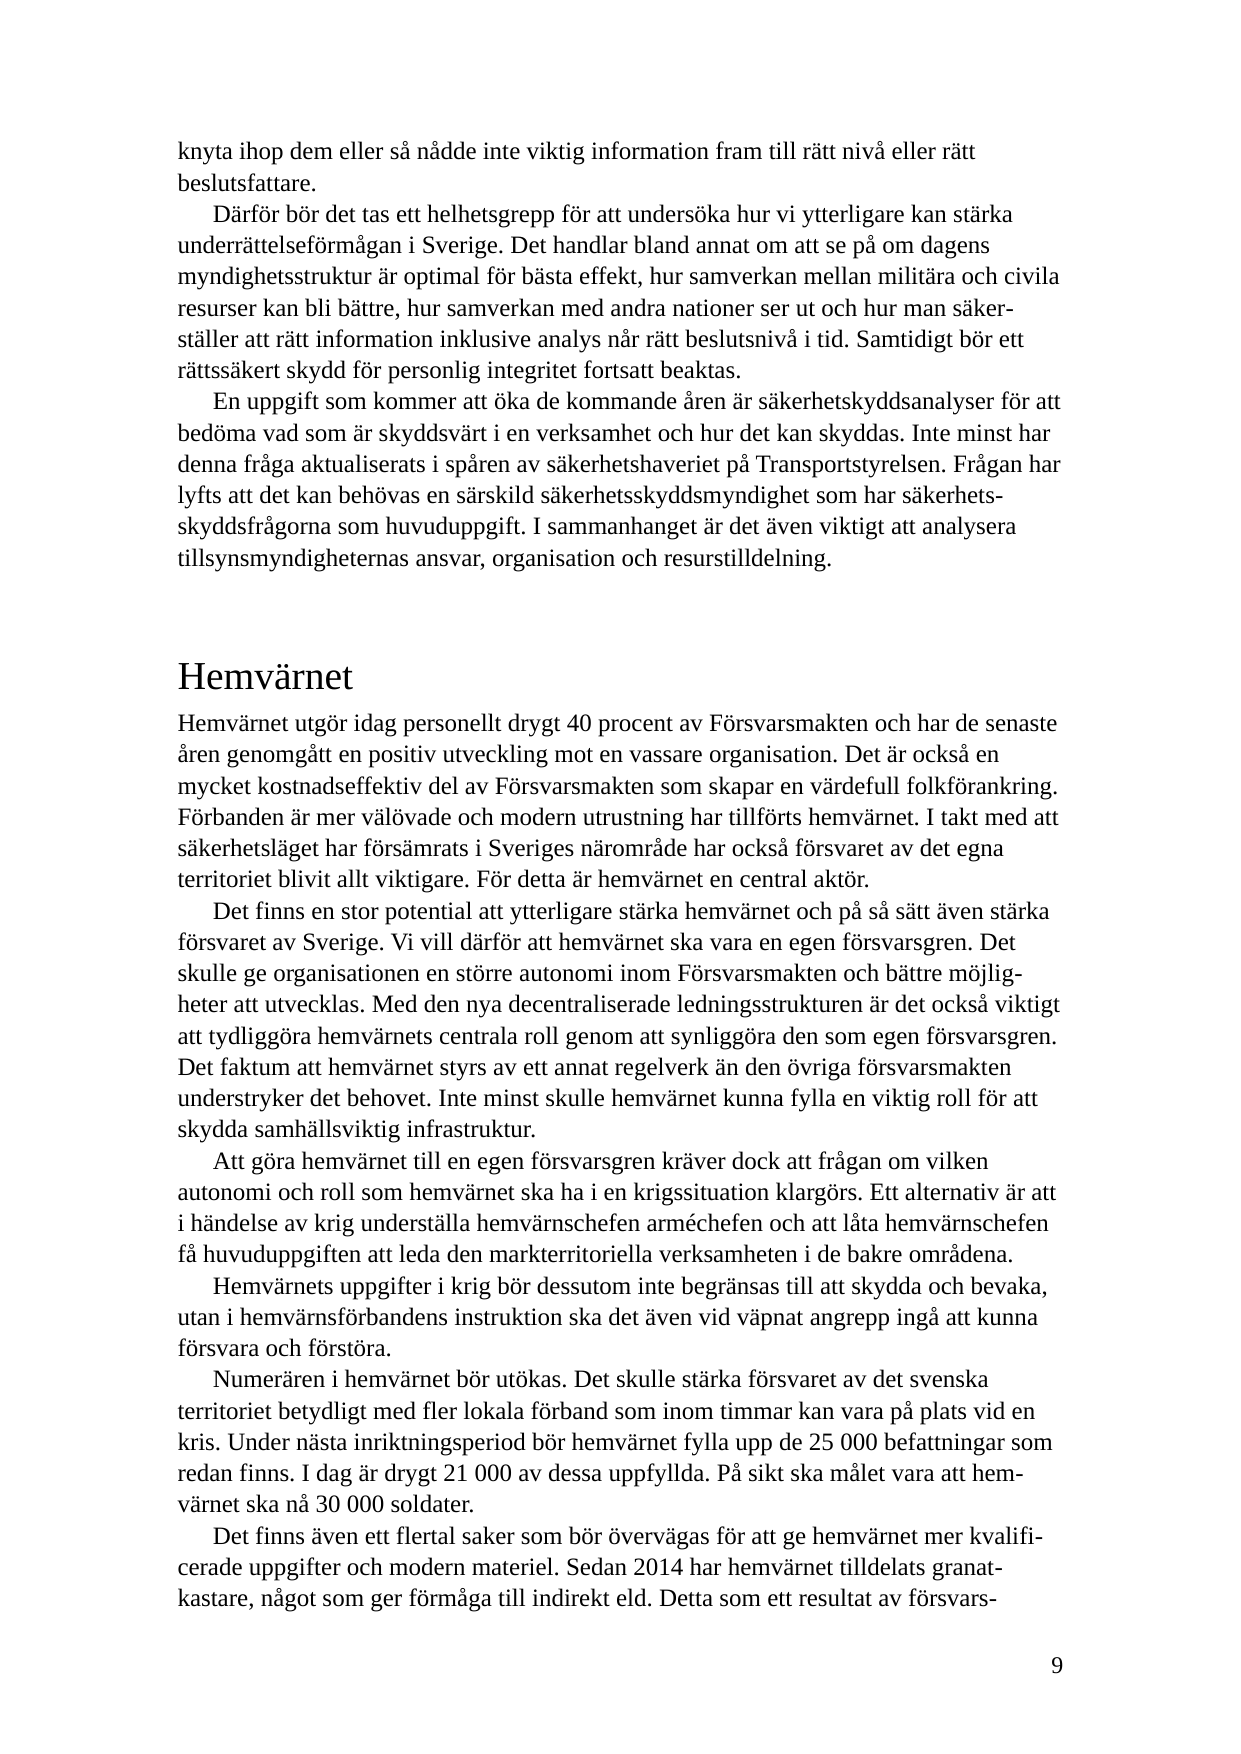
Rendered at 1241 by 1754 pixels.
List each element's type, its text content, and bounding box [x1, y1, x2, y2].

text Att göra hemvärnet till en egen försvarsgren kräver dock att frågan om vilken autonomi och roll som hemvärnet ska ha i en krigssituation klargörs. Ett alternativ är att i händelse av krig underställa hemvärnschefen arméchefen och att låta hemvärnschefen få huvuduppgiften att leda den markterritoriella verksamheten i de bakre områdena. [177, 1143, 1063, 1268]
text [177, 1518, 1063, 1612]
text Hemvärnet utgör idag personellt drygt 40 procent av Försvarsmakten och har de senaste åren genomgått en positiv utveckling mot en vassare organisation. Det är också en mycket kostnadseffektiv del av Försvarsmakten som skapar en värdefull folkförankring. Förbanden är mer välövade och modern utrustning har tillförts hemvärnet. I takt med att säkerhetsläget har försämrats i Sveriges närområde har också försvaret av det egna territoriet blivit allt viktigare. För detta är hemvärnet en central aktör. [177, 706, 1063, 893]
text Därför bör det tas ett helhetsgrepp för att undersöka hur vi ytterligare kan stärka underrättelseförmågan i Sverige. Det handlar bland annat om att se på om dagens myndighetsstruktur är optimal för bästa effekt, hur samverkan mellan militära och civila resurser kan bli bättre, hur samverkan med andra nationer ser ut och hur man säkerställer att rätt information inklusive analys når rätt beslutsnivå i tid. Samtidigt bör ett rättssäkert skydd för personlig integritet fortsatt beaktas. [177, 196, 1063, 384]
text En uppgift som kommer att öka de kommande åren är säkerhetskyddsanalyser för att bedöma vad som är skyddsvärt i en verksamhet och hur det kan skyddas. Inte minst har denna fråga aktualiserats i spåren av säkerhetshaveriet på Transportstyrelsen. Frågan har lyfts att det kan behövas en särskild säkerhetsskyddsmyndighet som har säkerhetsskyddsfrågorna som huvuduppgift. I sammanhanget är det även viktigt att analysera tillsynsmyndigheternas ansvar, organisation och resurstilldelning. [177, 384, 1063, 571]
text Hemvärnets uppgifter i krig bör dessutom inte begränsas till att skydda och bevaka, utan i hemvärnsförbandens instruktion ska det även vid väpnat angrepp ingå att kunna försvara och förstöra. [177, 1268, 1063, 1362]
subtitle Hemvärnet [177, 657, 1063, 697]
text Numerären i hemvärnet bör utökas. Det skulle stärka försvaret av det svenska territoriet betydligt med fler lokala förband som inom timmar kan vara på plats vid en kris. Under nästa inriktningsperiod bör hemvärnet fylla upp de 25 000 befattningar som redan finns. I dag är drygt 21 000 av dessa uppfyllda. På sikt ska målet vara att hemvärnet ska nå 30 000 soldater. [177, 1362, 1063, 1518]
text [177, 134, 1063, 196]
text Det finns en stor potential att ytterligare stärka hemvärnet och på så sätt även stärka försvaret av Sverige. Vi vill därför att hemvärnet ska vara en egen försvarsgren. Det skulle ge organisationen en större autonomi inom Försvarsmakten och bättre möjligheter att utvecklas. Med den nya decentraliserade ledningsstrukturen är det också viktigt att tydliggöra hemvärnets centrala roll genom att synliggöra den som egen försvarsgren. Det faktum att hemvärnet styrs av ett annat regelverk än den övriga försvarsmakten understryker det behovet. Inte minst skulle hemvärnet kunna fylla en viktig roll för att skydda samhällsviktig infrastruktur. [177, 893, 1063, 1143]
